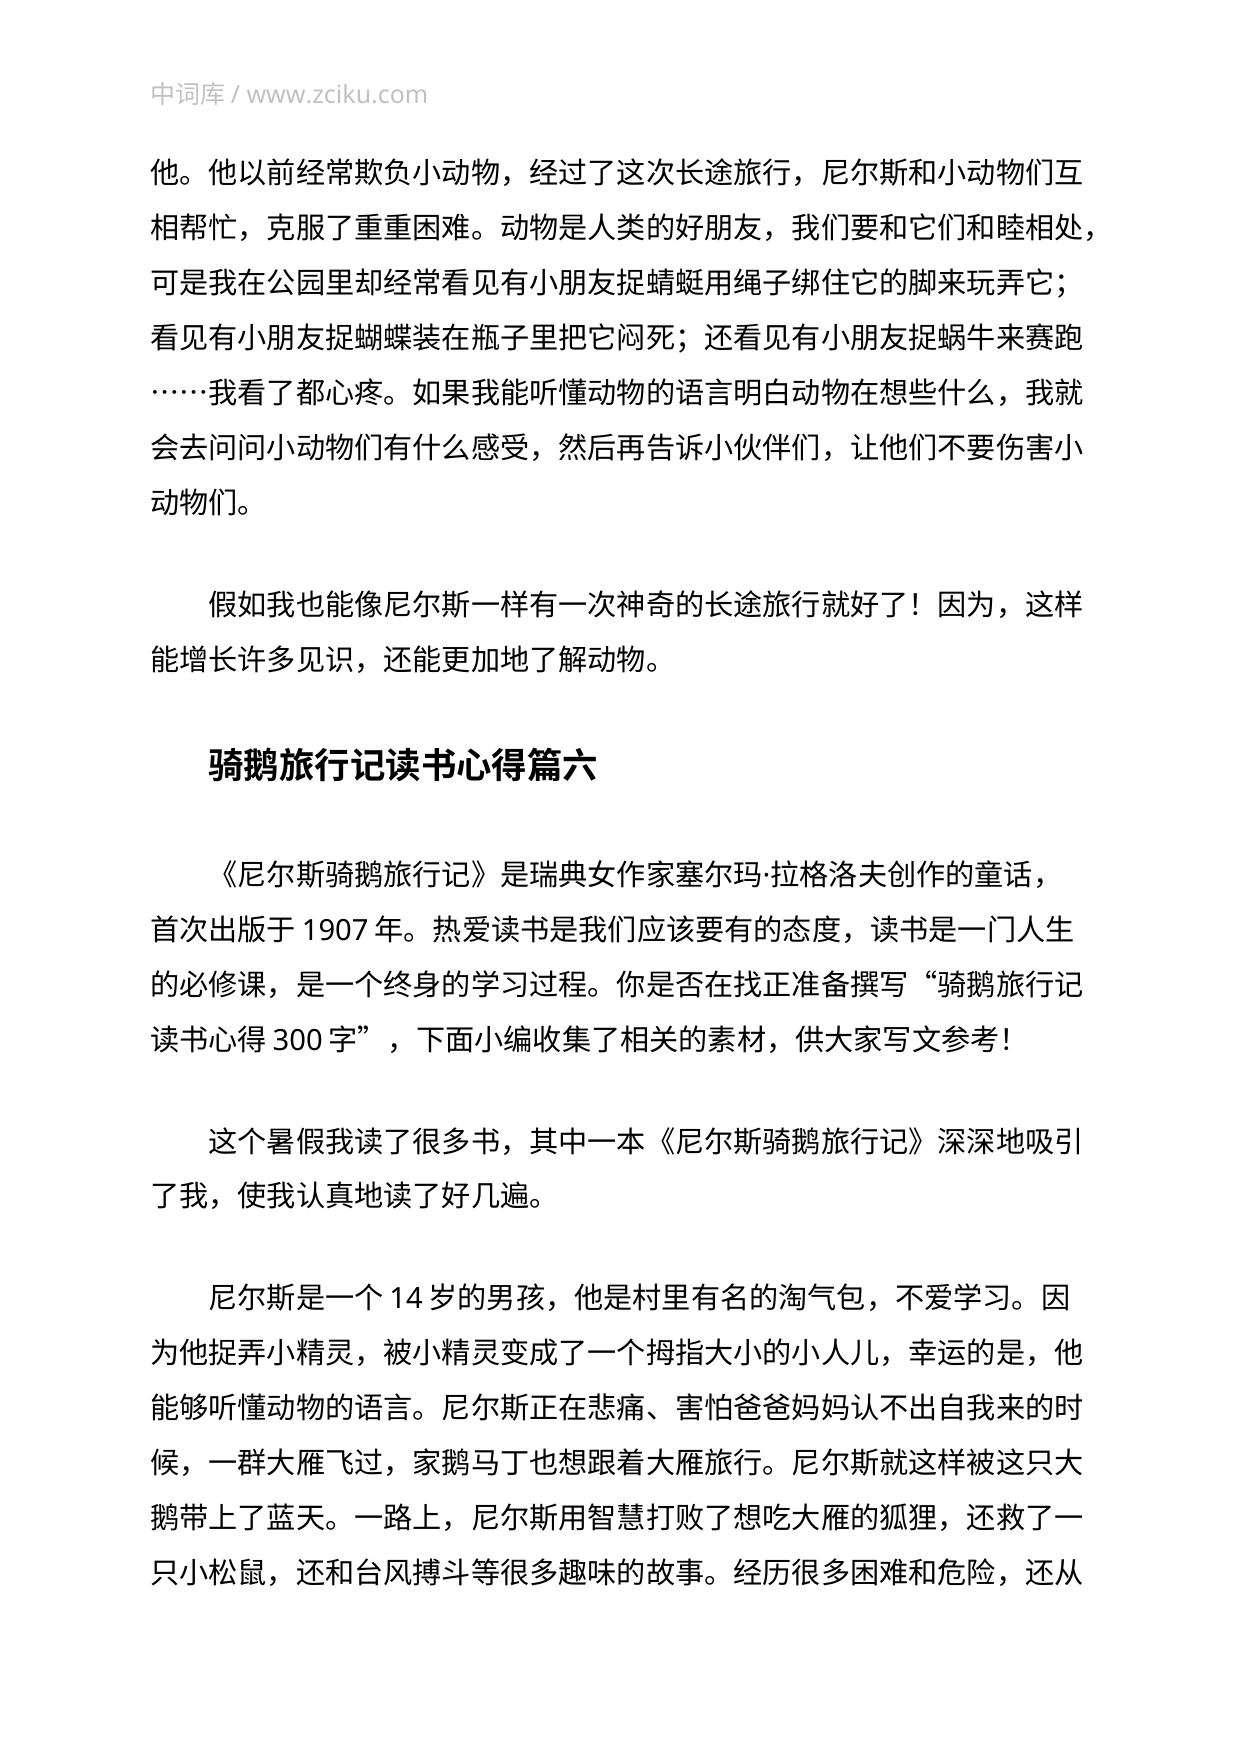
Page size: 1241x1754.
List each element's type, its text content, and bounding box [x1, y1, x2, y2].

text 假如我也能像尼尔斯一样有一次神奇的长途旅行就好了！因为，这样能增长许多见识，还能更加地了解动物。 [150, 581, 1090, 678]
text 《尼尔斯骑鹅旅行记》是瑞典女作家塞尔玛·拉格洛夫创作的童话，首次出版于1907年。热爱读书是我们应该要有的态度，读书是一门人生的必修课，是一个终身的学习过程。你是否在找正准备撰写“骑鹅旅行记读书心得300字”，下面小编收集了相关的素材，供大家写文参考！ [150, 851, 1090, 1058]
text 骑鹅旅行记读书心得篇六 [150, 738, 1090, 789]
text 这个暑假我读了很多书，其中一本《尼尔斯骑鹅旅行记》深深地吸引了我，使我认真地读了好几遍。 [150, 1118, 1090, 1215]
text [150, 150, 1090, 522]
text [150, 1275, 1090, 1592]
